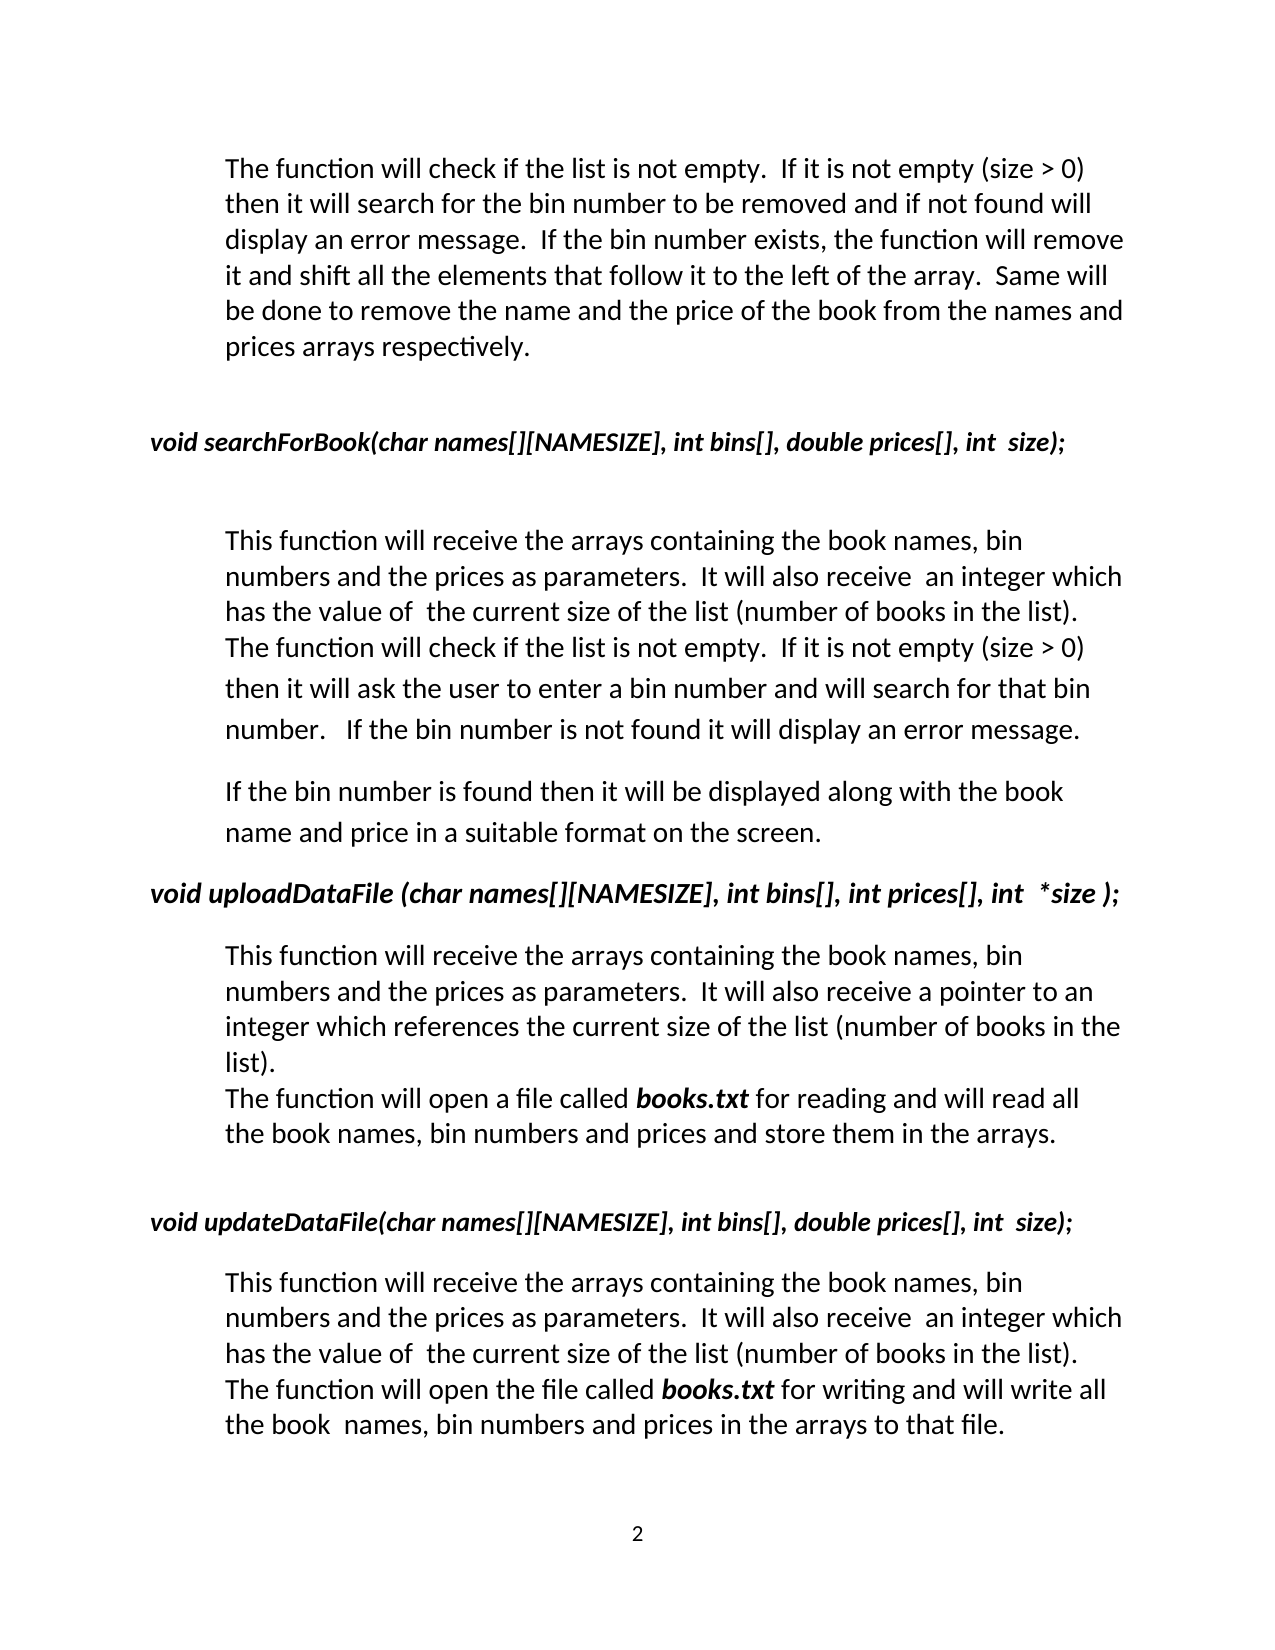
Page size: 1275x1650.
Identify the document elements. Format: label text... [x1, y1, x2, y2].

text The function will check if the list is not empty. If it is not empty (size > 0) then it will search for the bin number to be removed and if not found will display an error message. If the bin number exists, the function will remove it and shift all the elements that follow it to the left of the array. Same will be done to remove the name and the price of the book from the names and prices arrays respectively. [225, 150, 1125, 364]
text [225, 1264, 1125, 1371]
text The function will open a file called books.txt for reading and will read all the book names, bin numbers and prices and store them in the arrays. [225, 1080, 1125, 1151]
text The function will check if the list is not empty. If it is not empty (size > 0) then it will ask the user to enter a bin number and will search for that bin number. If the bin number is not found it will display an error message. [225, 629, 1125, 747]
text void searchForBook(char names[][NAMESIZE], int bins[], double prices[], int size); [150, 426, 1125, 496]
text The function will open the file called books.txt for writing and will write all the book names, bin numbers and prices in the arrays to that file. [225, 1371, 1125, 1442]
text void updateDataFile(char names[][NAMESIZE], int bins[], double prices[], int size); [150, 1205, 1125, 1238]
text This function will receive the arrays containing the book names, bin numbers and the prices as parameters. It will also receive a pointer to an integer which references the current size of the list (number of books in the list). [225, 937, 1125, 1080]
text void uploadDataFile (char names[][NAMESIZE], int bins[], int prices[], int *size ); [150, 875, 1125, 911]
text If the bin number is found then it will be displayed along with the book name and price in a suitable format on the screen. [225, 773, 1125, 849]
